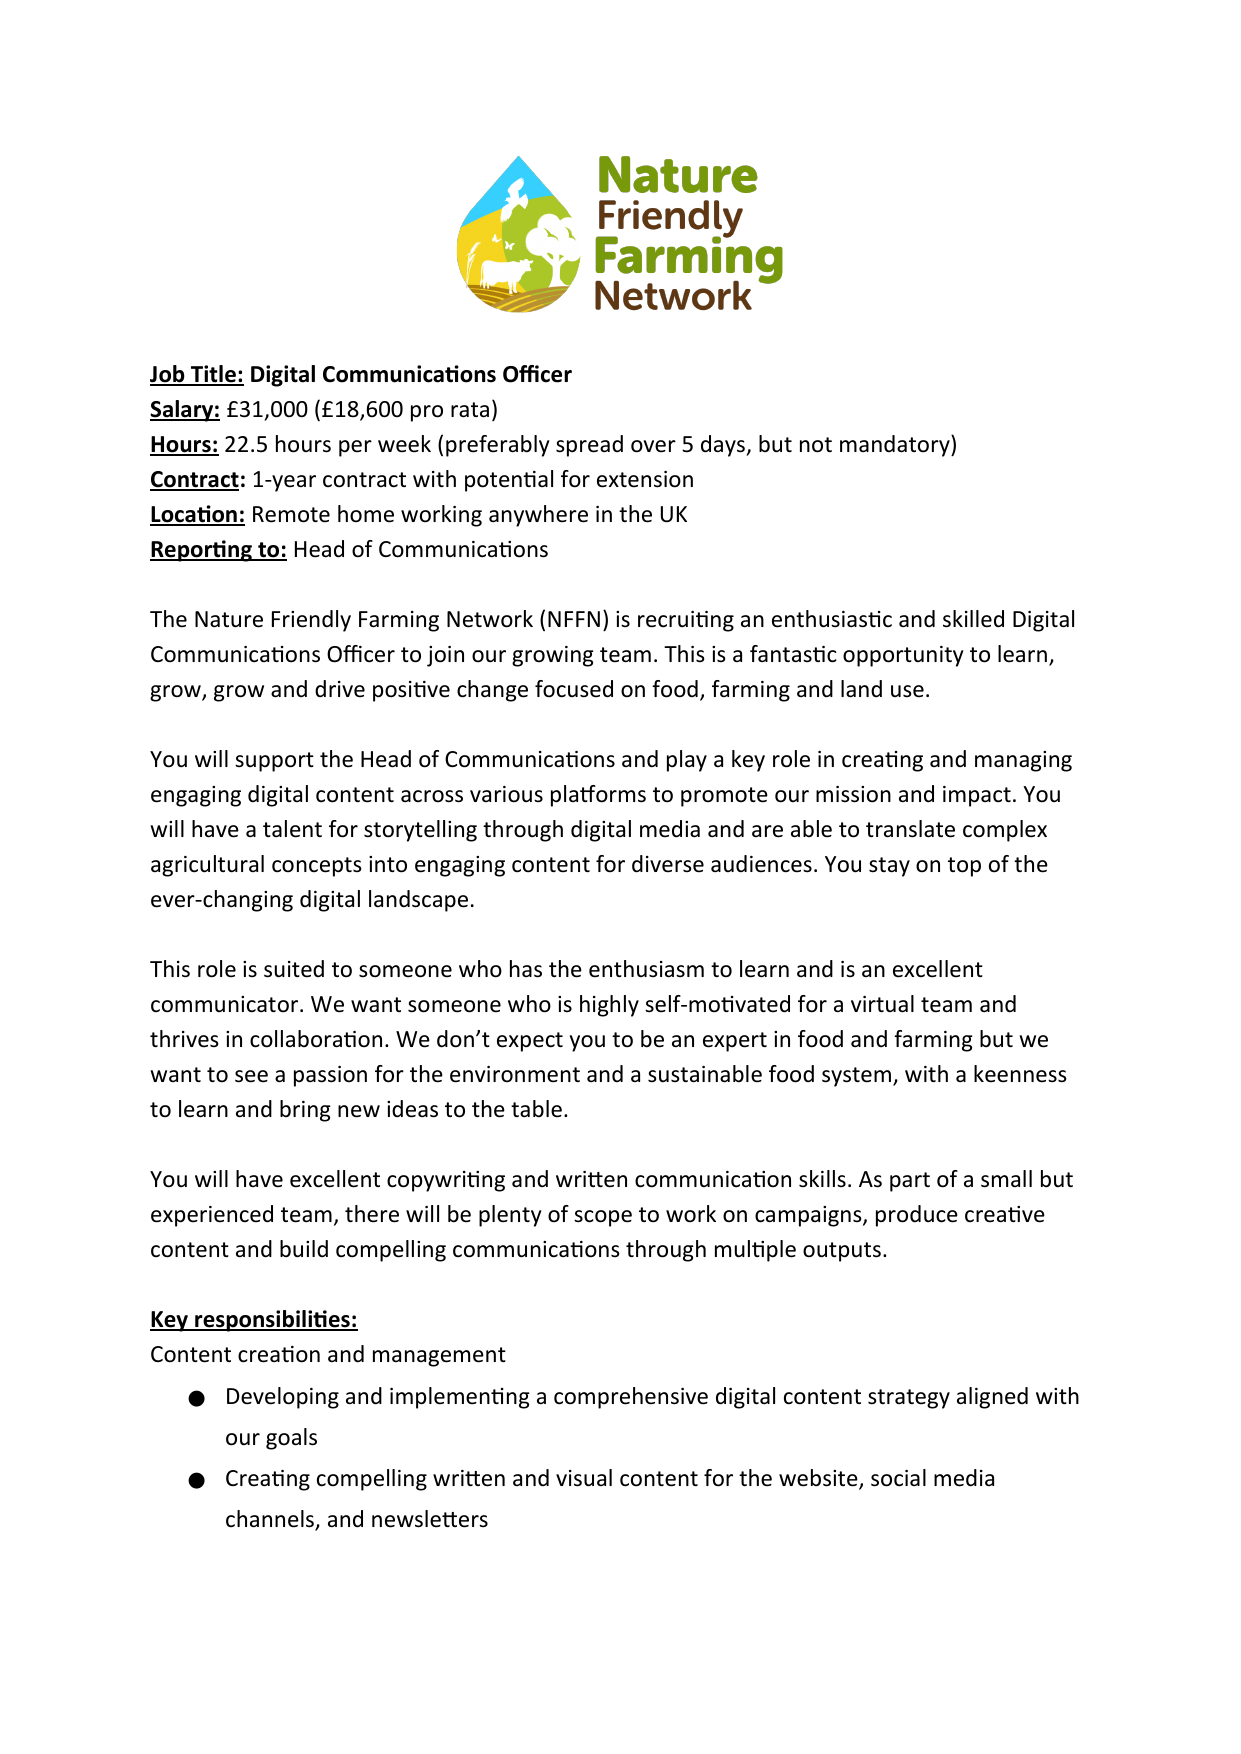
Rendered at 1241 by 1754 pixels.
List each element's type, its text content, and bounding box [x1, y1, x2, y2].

text Key responsibilities: [150, 1303, 1090, 1334]
text Contract: 1-year contract with potential for extension [150, 463, 1090, 494]
text You will support the Head of Communications and play a key role in creating and managing engaging digital content across various platforms to promote our mission and impact. You will have a talent for storytelling through digital media and are able to translate complex agricultural concepts into engaging content for diverse audiences. You stay on top of the ever-changing digital landscape. [150, 743, 1090, 914]
text This role is suited to someone who has the enthusiasm to learn and is an excellent communicator. We want someone who is highly self-motivated for a virtual team and thrives in collaboration. We don’t expect you to be an expert in food and farming but we want to see a passion for the environment and a sustainable food system, with a keenness to learn and bring new ideas to the table. [150, 953, 1090, 1124]
text Content creation and management [150, 1338, 1090, 1369]
text Job Title: Digital Communications Officer [150, 358, 1090, 389]
text Hours: 22.5 hours per week (preferably spread over 5 days, but not mandatory) [150, 428, 1090, 459]
text The Nature Friendly Farming Network (NFFN) is recruiting an enthusiastic and skilled Digital Communications Officer to join our growing team. This is a fantastic opportunity to learn, grow, grow and drive positive change focused on food, farming and land use. [150, 603, 1090, 704]
text You will have excellent copywriting and written communication skills. As part of a small but experienced team, there will be plenty of scope to work on campaigns, produce creative content and build compelling communications through multiple outputs. [150, 1163, 1090, 1264]
text Location: Remote home working anywhere in the UK [150, 498, 1090, 529]
list Creating compelling written and visual content for the website, social media channels, and newsletters [187, 1456, 1090, 1533]
picture [452, 150, 788, 320]
text Salary: £31,000 (£18,600 pro rata) [150, 393, 1090, 424]
list Developing and implementing a comprehensive digital content strategy aligned with our goals [187, 1373, 1090, 1451]
text Reporting to: Head of Communications [150, 533, 1090, 564]
